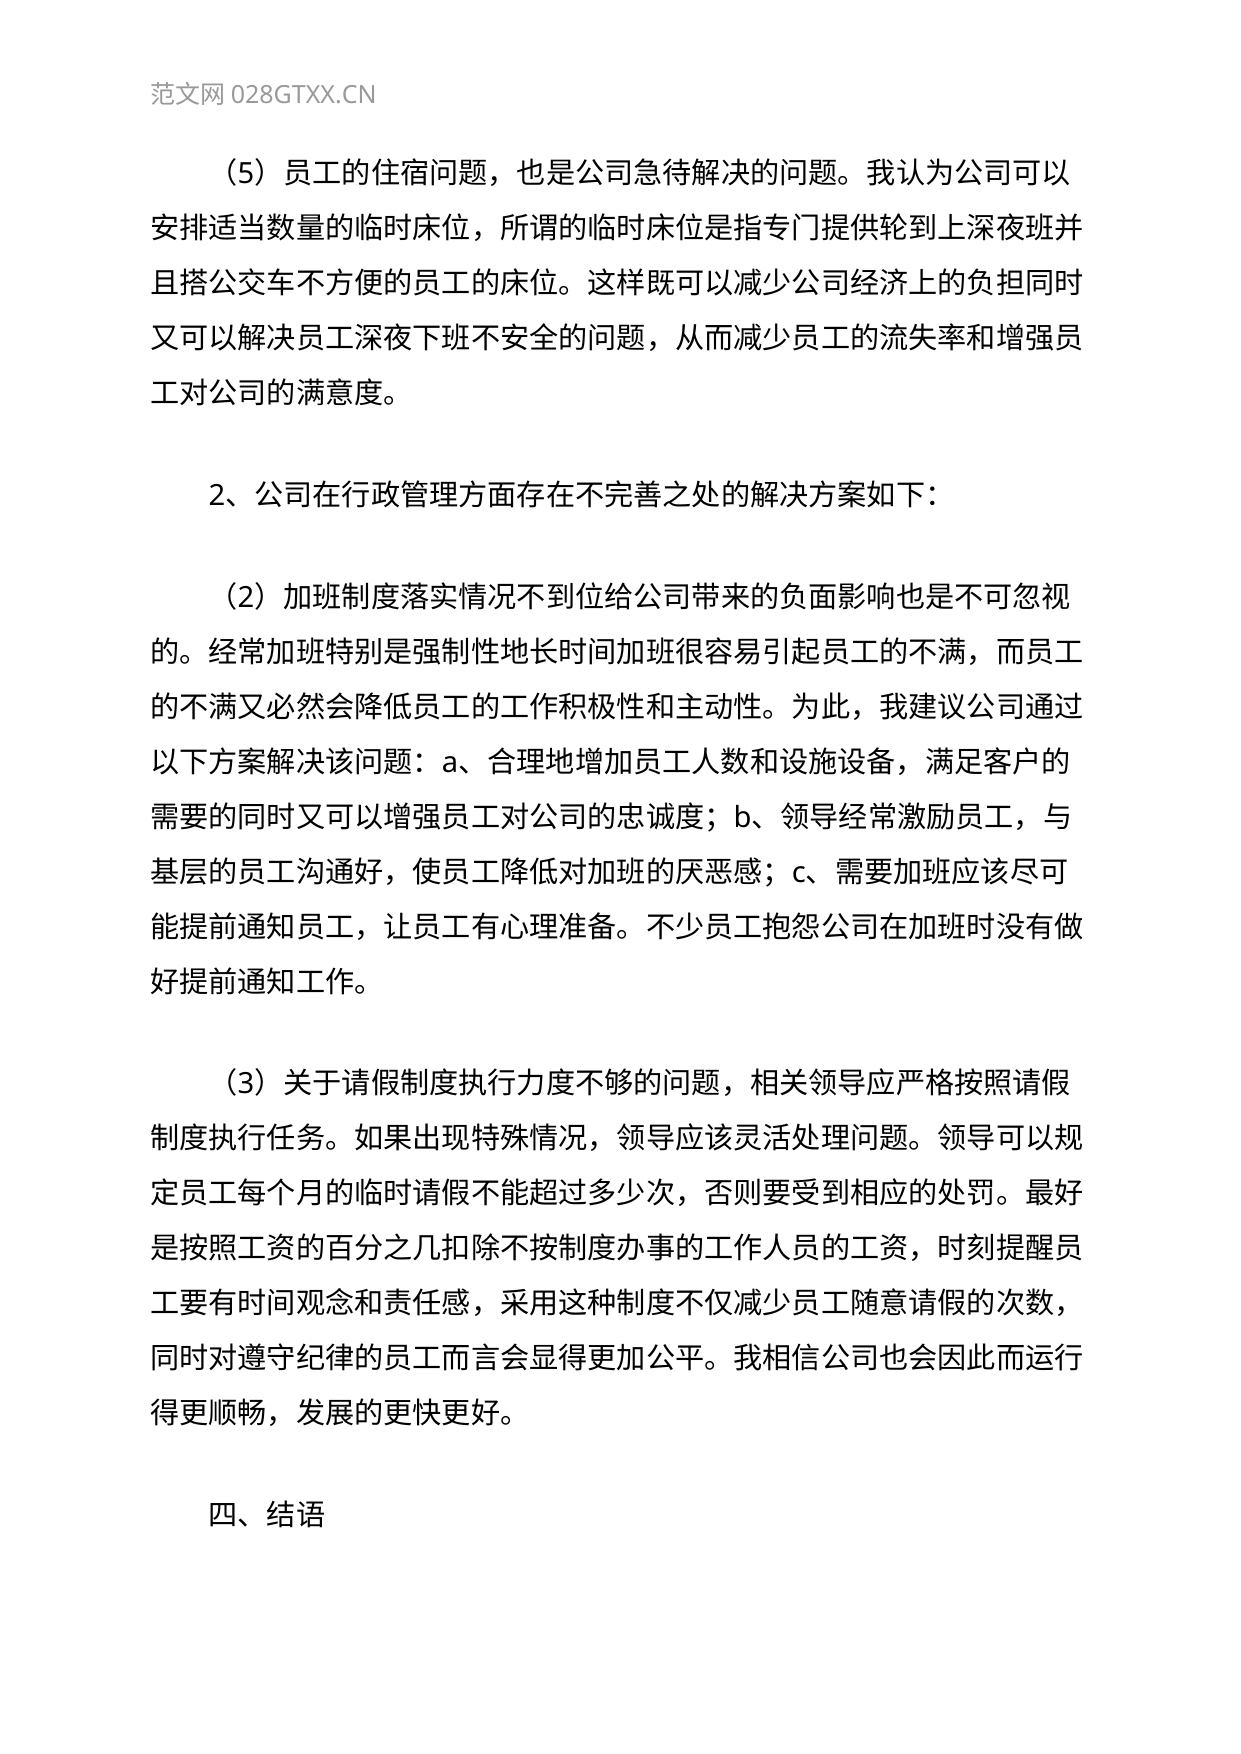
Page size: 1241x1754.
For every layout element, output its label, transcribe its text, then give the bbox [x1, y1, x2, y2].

text （5）员工的住宿问题，也是公司急待解决的问题。我认为公司可以安排适当数量的临时床位，所谓的临时床位是指专门提供轮到上深夜班并且搭公交车不方便的员工的床位。这样既可以减少公司经济上的负担同时又可以解决员工深夜下班不安全的问题，从而减少员工的流失率和增强员工对公司的满意度。 [150, 150, 1090, 412]
text 四、结语 [150, 1491, 1090, 1533]
text （2）加班制度落实情况不到位给公司带来的负面影响也是不可忽视的。经常加班特别是强制性地长时间加班很容易引起员工的不满，而员工的不满又必然会降低员工的工作积极性和主动性。为此，我建议公司通过以下方案解决该问题：a、合理地增加员工人数和设施设备，满足客户的需要的同时又可以增强员工对公司的忠诚度；b、领导经常激励员工，与基层的员工沟通好，使员工降低对加班的厌恶感；c、需要加班应该尽可能提前通知员工，让员工有心理准备。不少员工抱怨公司在加班时没有做好提前通知工作。 [150, 573, 1090, 1000]
text （3）关于请假制度执行力度不够的问题，相关领导应严格按照请假制度执行任务。如果出现特殊情况，领导应该灵活处理问题。领导可以规定员工每个月的临时请假不能超过多少次，否则要受到相应的处罚。最好是按照工资的百分之几扣除不按制度办事的工作人员的工资，时刻提醒员工要有时间观念和责任感，采用这种制度不仅减少员工随意请假的次数，同时对遵守纪律的员工而言会显得更加公平。我相信公司也会因此而运行得更顺畅，发展的更快更好。 [150, 1060, 1090, 1432]
text 2、公司在行政管理方面存在不完善之处的解决方案如下： [150, 471, 1090, 514]
